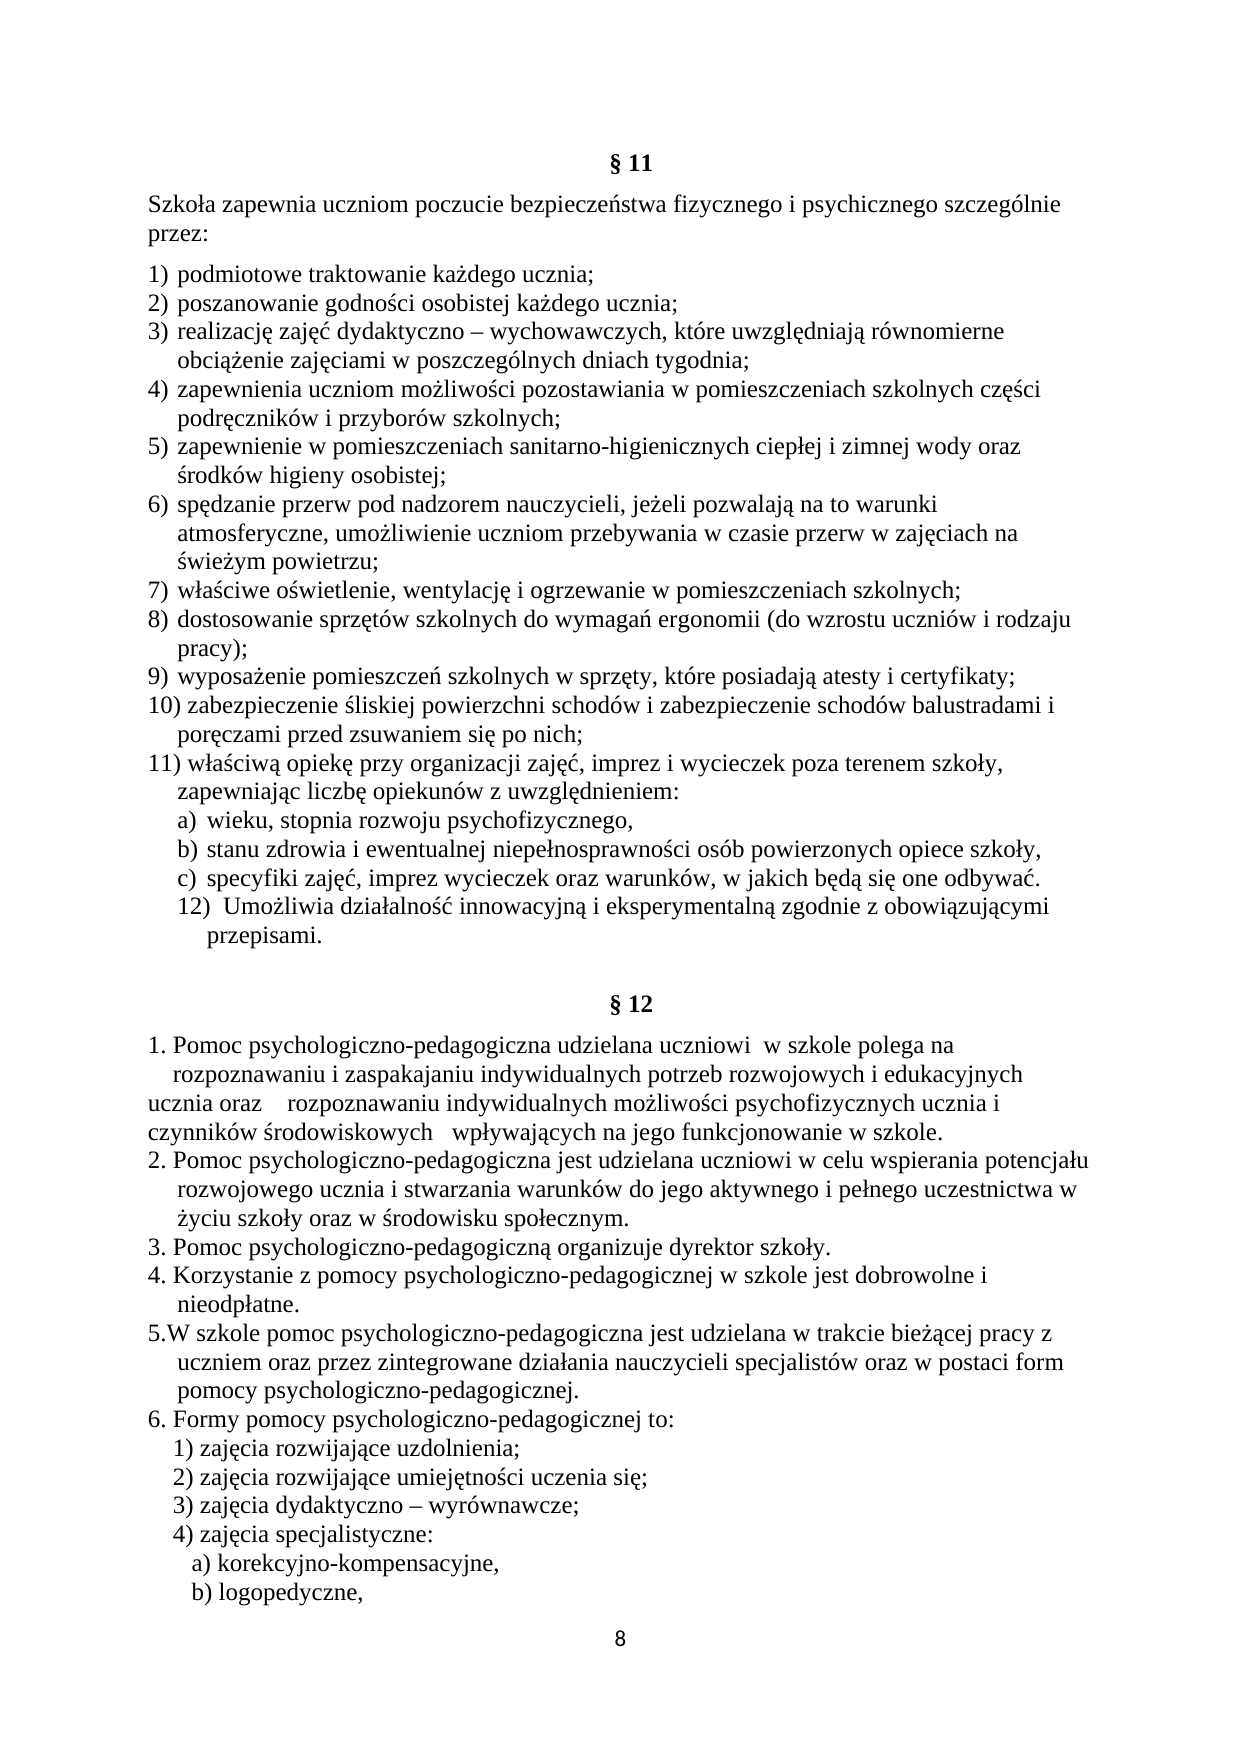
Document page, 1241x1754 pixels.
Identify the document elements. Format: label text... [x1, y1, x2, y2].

text 1) zajęcia rozwijające uzdolnienia; [148, 1433, 1093, 1462]
text 10) zabezpieczenie śliskiej powierzchni schodów i zabezpieczenie schodów balustradami i poręczami przed zsuwaniem się po nich; [148, 690, 1093, 748]
text 2. Pomoc psychologiczno-pedagogiczna jest udzielana uczniowi w celu wspierania potencjału rozwojowego ucznia i stwarzania warunków do jego aktywnego i pełnego uczestnictwa w życiu szkoły oraz w środowisku społecznym. [148, 1146, 1093, 1232]
text 12) Umożliwia działalność innowacyjną i eksperymentalną zgodnie z obowiązującymi przepisami. [177, 891, 1093, 949]
text 4) zajęcia specjalistyczne: [148, 1519, 1093, 1548]
text 3. Pomoc psychologiczno-pedagogiczną organizuje dyrektor szkoły. [148, 1232, 1093, 1261]
text 1. Pomoc psychologiczno-pedagogiczna udzielana uczniowi w szkole polega na [148, 1031, 1093, 1059]
text 11) właściwą opiekę przy organizacji zajęć, imprez i wycieczek poza terenem szkoły, zapewniając liczbę opiekunów z uwzględnieniem: [148, 748, 1093, 805]
text 2) poszanowanie godności osobistej każdego ucznia; [148, 288, 1093, 316]
text b) stanu zdrowia i ewentualnej niepełnosprawności osób powierzonych opiece szkoły, [177, 834, 1093, 863]
text 1) podmiotowe traktowanie każdego ucznia; [148, 259, 1093, 288]
text 6) spędzanie przerw pod nadzorem nauczycieli, jeżeli pozwalają na to warunki atmosferyczne, umożliwienie uczniom przebywania w czasie przerw w zajęciach na świeżym powietrzu; [148, 489, 1093, 575]
text 5) zapewnienie w pomieszczeniach sanitarno-higienicznych ciepłej i zimnej wody oraz środków higieny osobistej; [148, 431, 1093, 489]
text 4) zapewnienia uczniom możliwości pozostawiania w pomieszczeniach szkolnych części podręczników i przyborów szkolnych; [148, 374, 1093, 431]
text 5.W szkole pomoc psychologiczno-pedagogiczna jest udzielana w trakcie bieżącej pracy z uczniem oraz przez zintegrowane działania nauczycieli specjalistów oraz w postaci form pomocy psychologiczno-pedagogicznej. [148, 1318, 1093, 1404]
text c) specyfiki zajęć, imprez wycieczek oraz warunków, w jakich będą się one odbywać. [177, 863, 1093, 891]
text § 11 [148, 148, 1093, 176]
text a) wieku, stopnia rozwoju psychofizycznego, [177, 805, 1093, 834]
text 3) zajęcia dydaktyczno – wyrównawcze; [148, 1491, 1093, 1519]
text 2) zajęcia rozwijające umiejętności uczenia się; [148, 1462, 1093, 1491]
text b) logopedyczne, [148, 1577, 1093, 1606]
text a) korekcyjno-kompensacyjne, [148, 1548, 1093, 1577]
text 9) wyposażenie pomieszczeń szkolnych w sprzęty, które posiadają atesty i certyfikaty; [148, 661, 1093, 690]
text 6. Formy pomocy psychologiczno-pedagogicznej to: [148, 1404, 1093, 1433]
text 8) dostosowanie sprzętów szkolnych do wymagań ergonomii (do wzrostu uczniów i rodzaju pracy); [148, 604, 1093, 661]
text 4. Korzystanie z pomocy psychologiczno-pedagogicznej w szkole jest dobrowolne i nieodpłatne. [148, 1261, 1093, 1318]
text 3) realizację zajęć dydaktyczno – wychowawczych, które uwzględniają równomierne obciążenie zajęciami w poszczególnych dniach tygodnia; [148, 316, 1093, 374]
text 7) właściwe oświetlenie, wentylację i ogrzewanie w pomieszczeniach szkolnych; [148, 575, 1093, 604]
text Szkoła zapewnia uczniom poczucie bezpieczeństwa fizycznego i psychicznego szczególnie przez: [148, 189, 1093, 246]
text rozpoznawaniu i zaspakajaniu indywidualnych potrzeb rozwojowych i edukacyjnych ucznia oraz rozpoznawaniu indywidualnych możliwości psychofizycznych ucznia i czynników środowiskowych wpływających na jego funkcjonowanie w szkole. [148, 1059, 1093, 1146]
text § 12 [148, 989, 1093, 1018]
